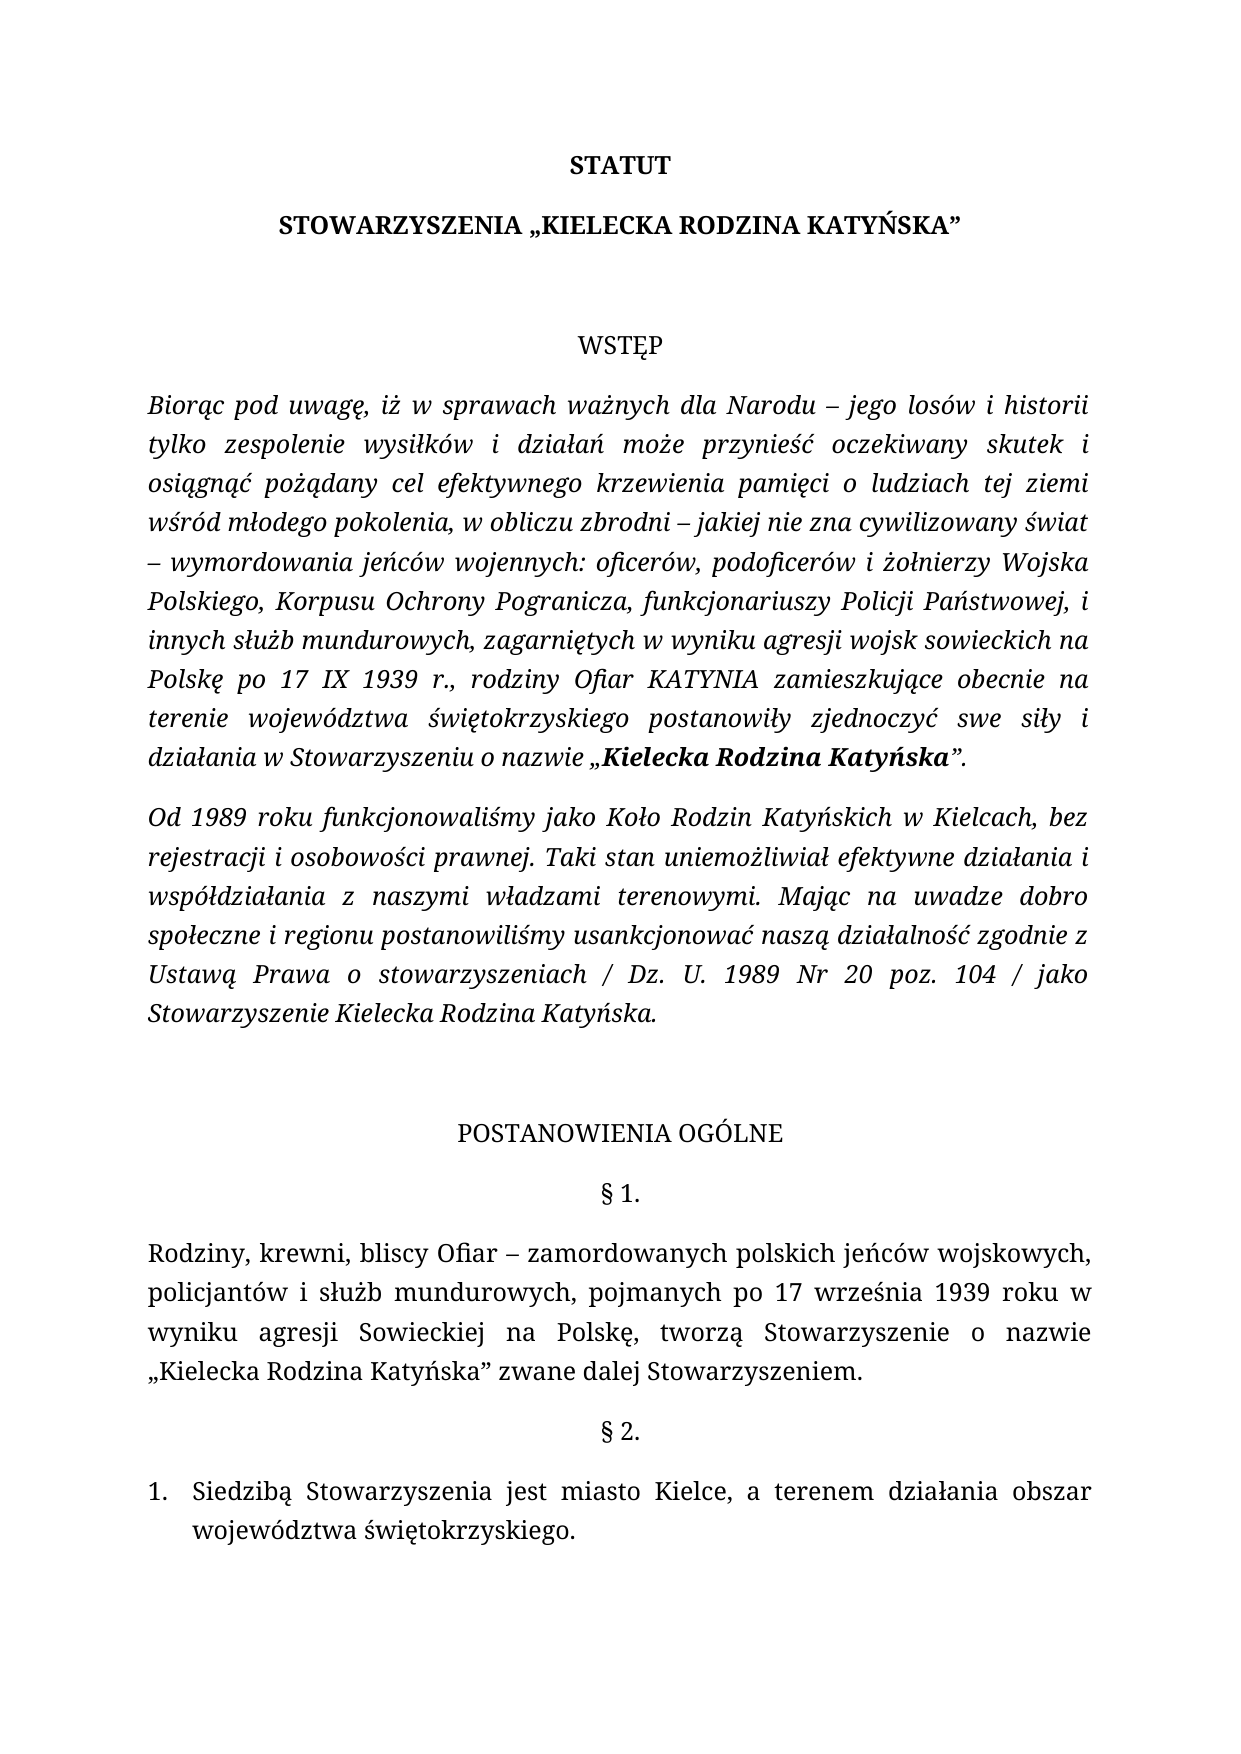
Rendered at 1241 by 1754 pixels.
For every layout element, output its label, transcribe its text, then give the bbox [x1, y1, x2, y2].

text Biorąc pod uwagę, iż w sprawach ważnych dla Narodu – jego losów i historii tylko zespolenie wysiłków i działań może przynieść oczekiwany skutek i osiągnąć pożądany cel efektywnego krzewienia pamięci o ludziach tej ziemi wśród młodego pokolenia, w obliczu zbrodni – jakiej nie zna cywilizowany świat – wymordowania jeńców wojennych: oficerów, podoficerów i żołnierzy Wojska Polskiego, Korpusu Ochrony Pogranicza, funkcjonariuszy Policji Państwowej, i innych służb mundurowych, zagarniętych w wyniku agresji wojsk sowieckich na Polskę po 17 IX 1939 r., rodziny Ofiar KATYNIA zamieszkujące obecnie na terenie województwa świętokrzyskiego postanowiły zjednoczyć swe siły i działania w Stowarzyszeniu o nazwie „Kielecka Rodzina Katyńska”. [148, 388, 1093, 774]
text STATUT [148, 148, 1093, 182]
text POSTANOWIENIA OGÓLNE [148, 1116, 1093, 1150]
text Od 1989 roku funkcjonowaliśmy jako Koło Rodzin Katyńskich w Kielcach, bez rejestracji i osobowości prawnej. Taki stan uniemożliwiał efektywne działania i współdziałania z naszymi władzami terenowymi. Mając na uwadze dobro społeczne i regionu postanowiliśmy usankcjonować naszą działalność zgodnie z Ustawą Prawa o stowarzyszeniach / Dz. U. 1989 Nr 20 poz. 104 / jako Stowarzyszenie Kielecka Rodzina Katyńska. [148, 800, 1093, 1030]
text § 2. [148, 1413, 1093, 1447]
text Rodziny, krewni, bliscy Ofiar – zamordowanych polskich jeńców wojskowych, policjantów i służb mundurowych, pojmanych po 17 września 1939 roku w wyniku agresji Sowieckiej na Polskę, tworzą Stowarzyszenie o nazwie „Kielecka Rodzina Katyńska” zwane dalej Stowarzyszeniem. [148, 1236, 1093, 1387]
text § 1. [148, 1176, 1093, 1210]
text WSTĘP [148, 328, 1093, 362]
text STOWARZYSZENIA „KIELECKA RODZINA KATYŃSKA” [148, 208, 1093, 242]
list Siedzibą Stowarzyszenia jest miasto Kielce, a terenem działania obszar województwa świętokrzyskiego. [148, 1473, 1093, 1547]
